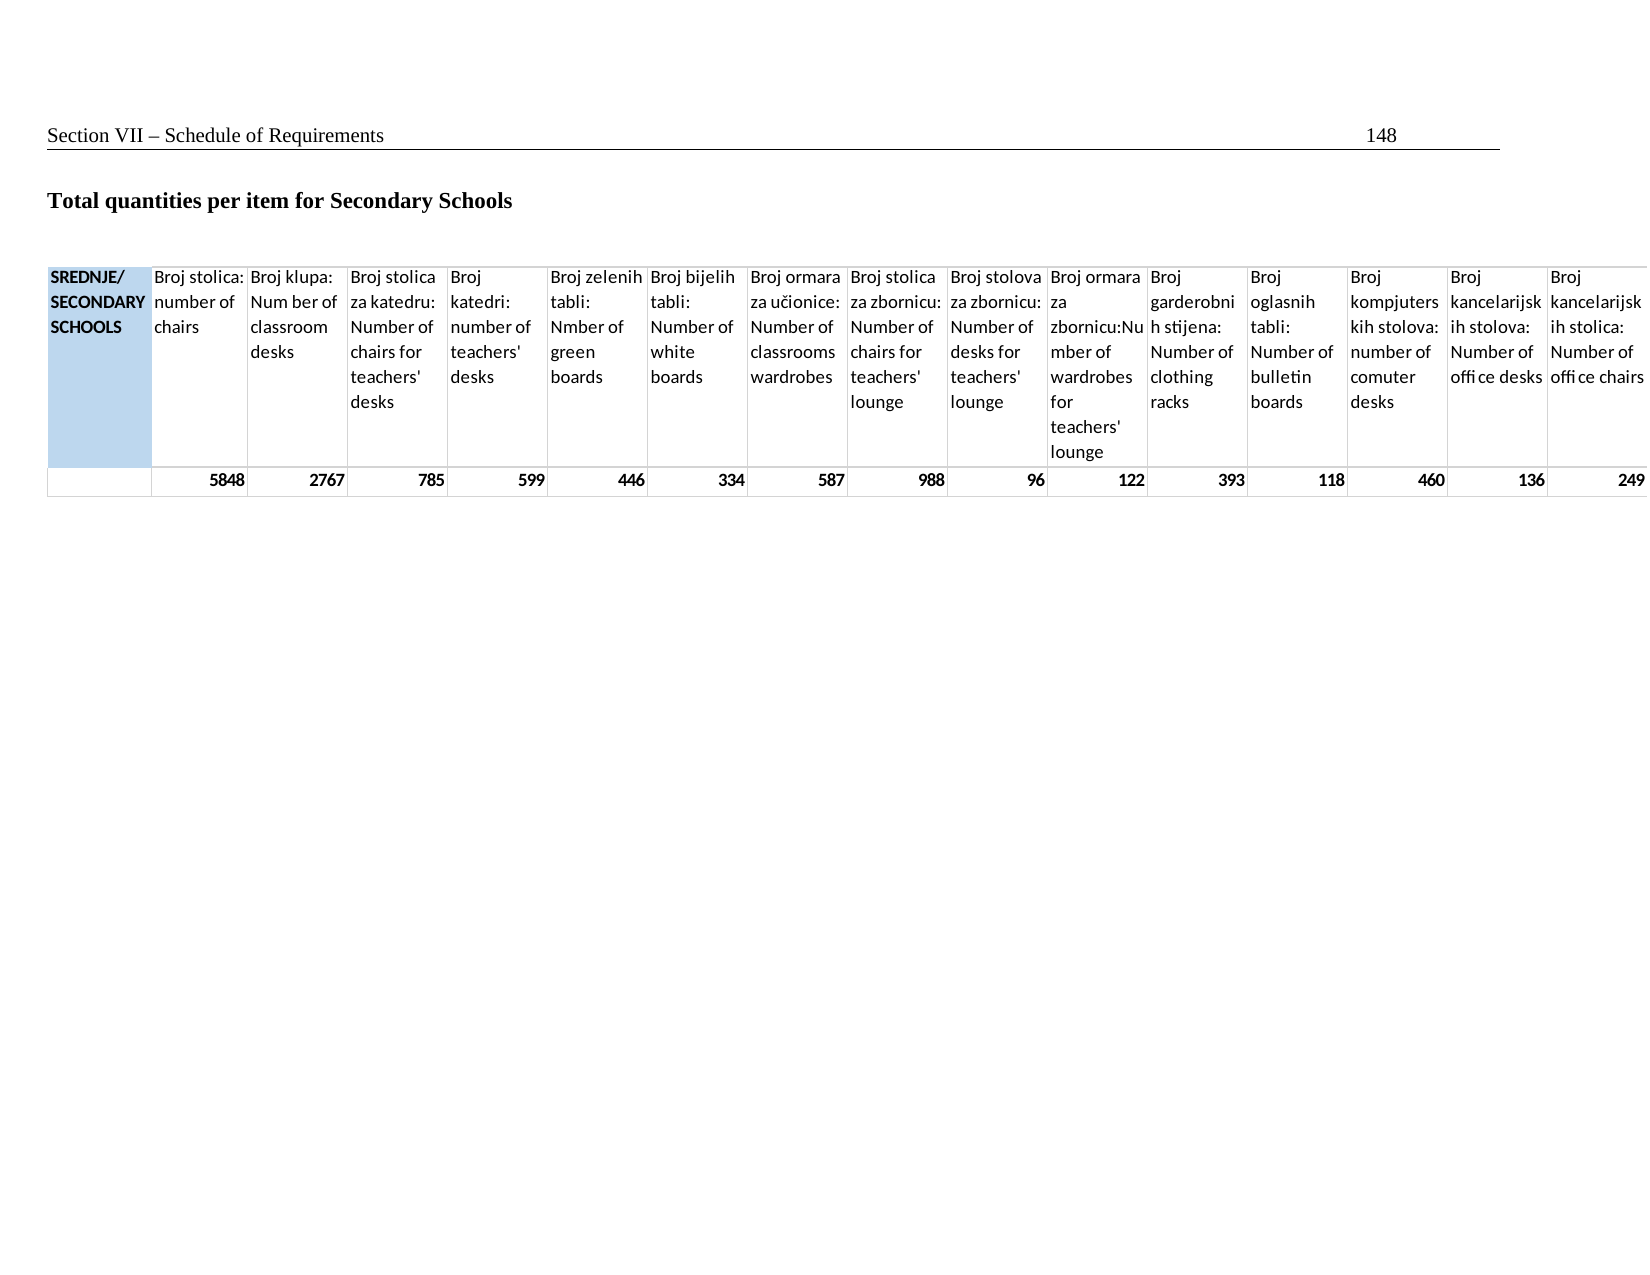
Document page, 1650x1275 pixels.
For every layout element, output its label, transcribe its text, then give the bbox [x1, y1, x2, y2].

text Total quantities per item for Secondary Schools [47, 187, 1500, 214]
